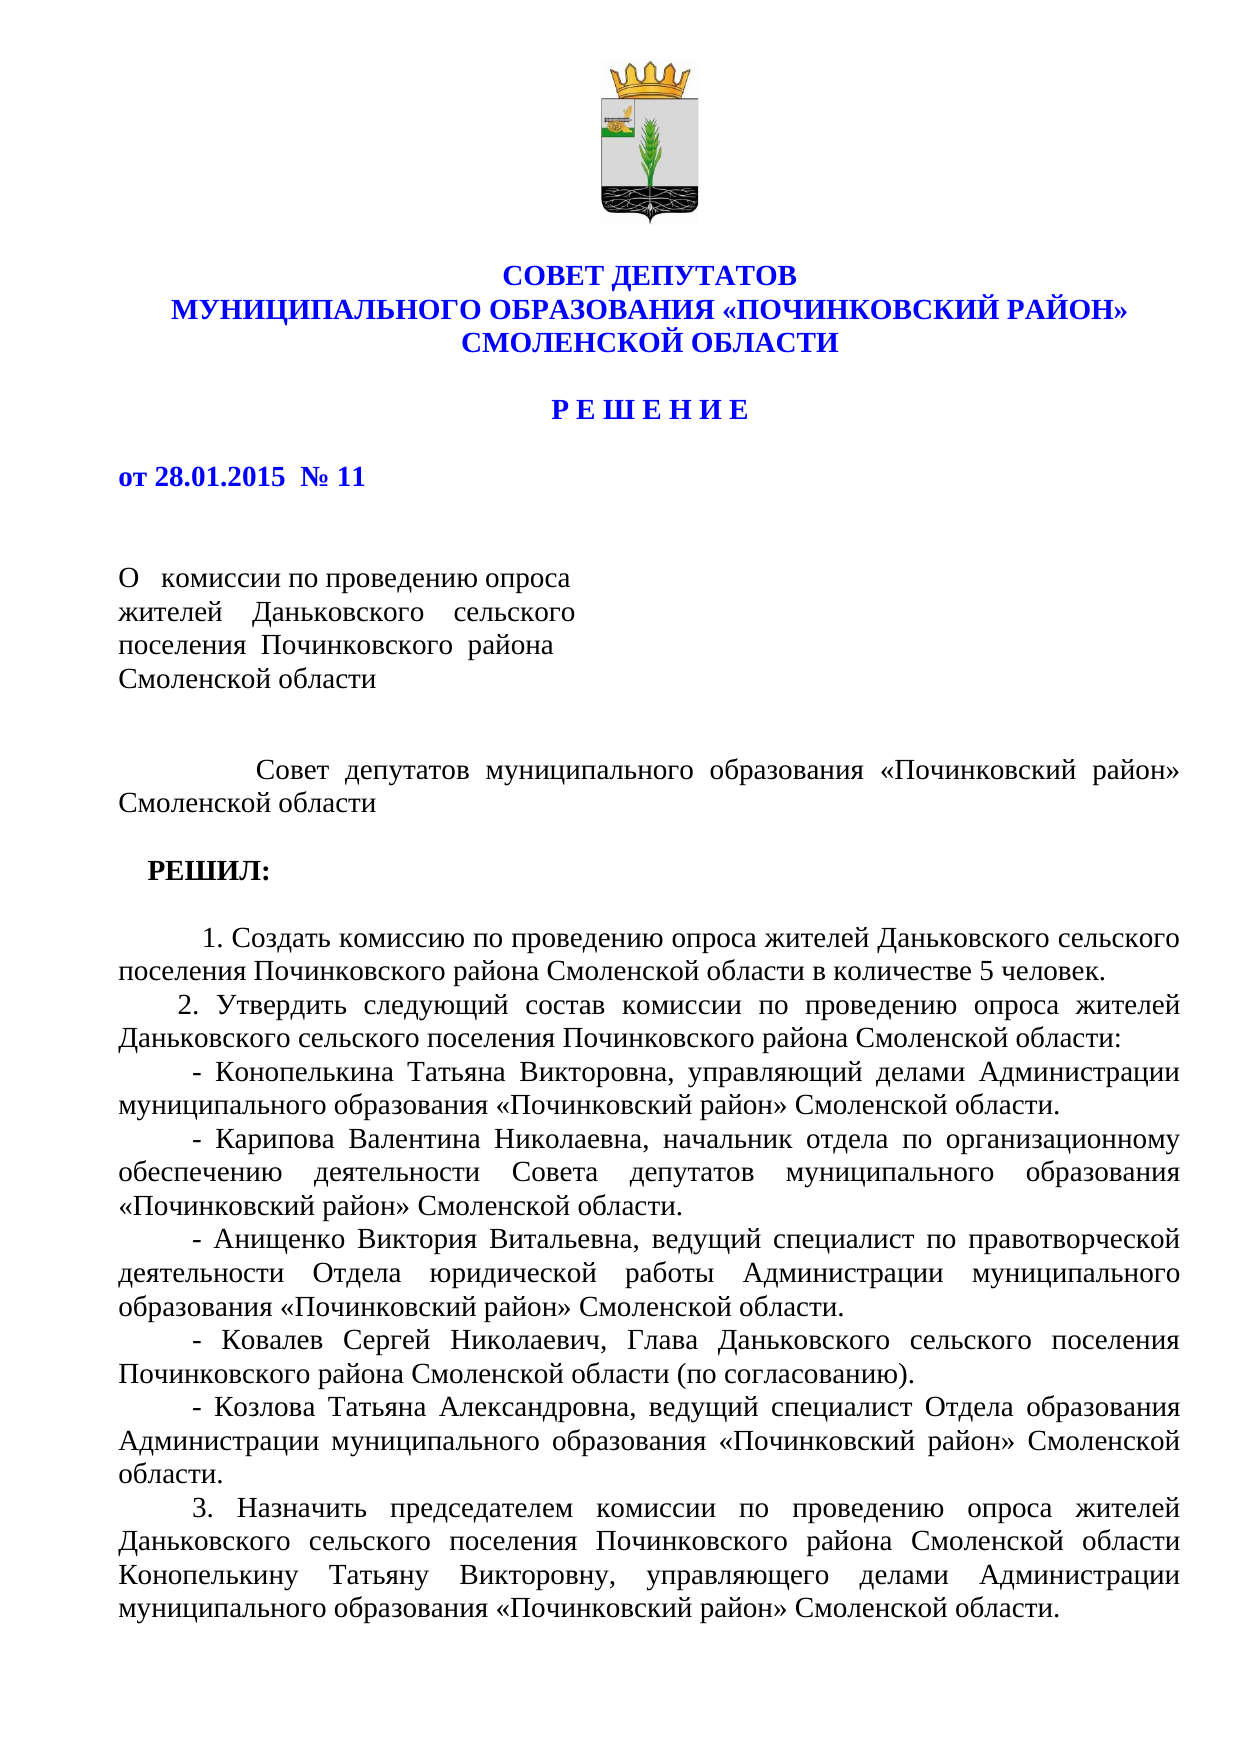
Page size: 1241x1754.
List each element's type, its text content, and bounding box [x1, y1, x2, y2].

picture [601, 59, 699, 225]
text 1. Создать комиссию по проведению опроса жителей Даньковского сельского поселения Починковского района Смоленской области в количестве 5 человек. [118, 920, 1181, 987]
text от 28.01.2015 № 11 [118, 459, 1181, 493]
subtitle СОВЕТ ДЕПУТАТОВ [118, 258, 1181, 292]
text РЕШИЛ: [118, 853, 1181, 886]
subtitle МУНИЦИПАЛЬНОГО ОБРАЗОВАНИЯ «ПОЧИНКОВСКИЙ РАЙОН» СМОЛЕНСКОЙ ОБЛАСТИ [118, 292, 1181, 359]
text Смоленской области [118, 661, 1181, 694]
text - Конопелькина Татьяна Викторовна, управляющий делами Администрации муниципального образования «Починковский район» Смоленской области. [118, 1054, 1181, 1121]
text - Анищенко Виктория Витальевна, ведущий специалист по правотворческой деятельности Отдела юридической работы Администрации муниципального образования «Починковский район» Смоленской области. [118, 1222, 1181, 1322]
text 3. Назначить председателем комиссии по проведению опроса жителей Даньковского сельского поселения Починковского района Смоленской области Конопелькину Татьяну Викторовну, управляющего делами Администрации муниципального образования «Починковский район» Смоленской области. [118, 1490, 1181, 1624]
text - Ковалев Сергей Николаевич, Глава Даньковского сельского поселения Починковского района Смоленской области (по согласованию). [118, 1322, 1181, 1389]
text Совет депутатов муниципального образования «Починковский район» Смоленской области [118, 752, 1181, 819]
text - Карипова Валентина Николаевна, начальник отдела по организационному обеспечению деятельности Совета депутатов муниципального образования «Починковский район» Смоленской области. [118, 1121, 1181, 1222]
text - Козлова Татьяна Александровна, ведущий специалист Отдела образования Администрации муниципального образования «Починковский район» Смоленской области. [118, 1389, 1181, 1490]
text О комиссии по проведению опроса [118, 560, 1181, 594]
text жителей Даньковского сельского [118, 594, 1181, 627]
text 2. Утвердить следующий состав комиссии по проведению опроса жителей Даньковского сельского поселения Починковского района Смоленской области: [118, 987, 1181, 1054]
subtitle Р Е Ш Е Н И Е [118, 392, 1181, 426]
text поселения Починковского района [118, 627, 1181, 661]
